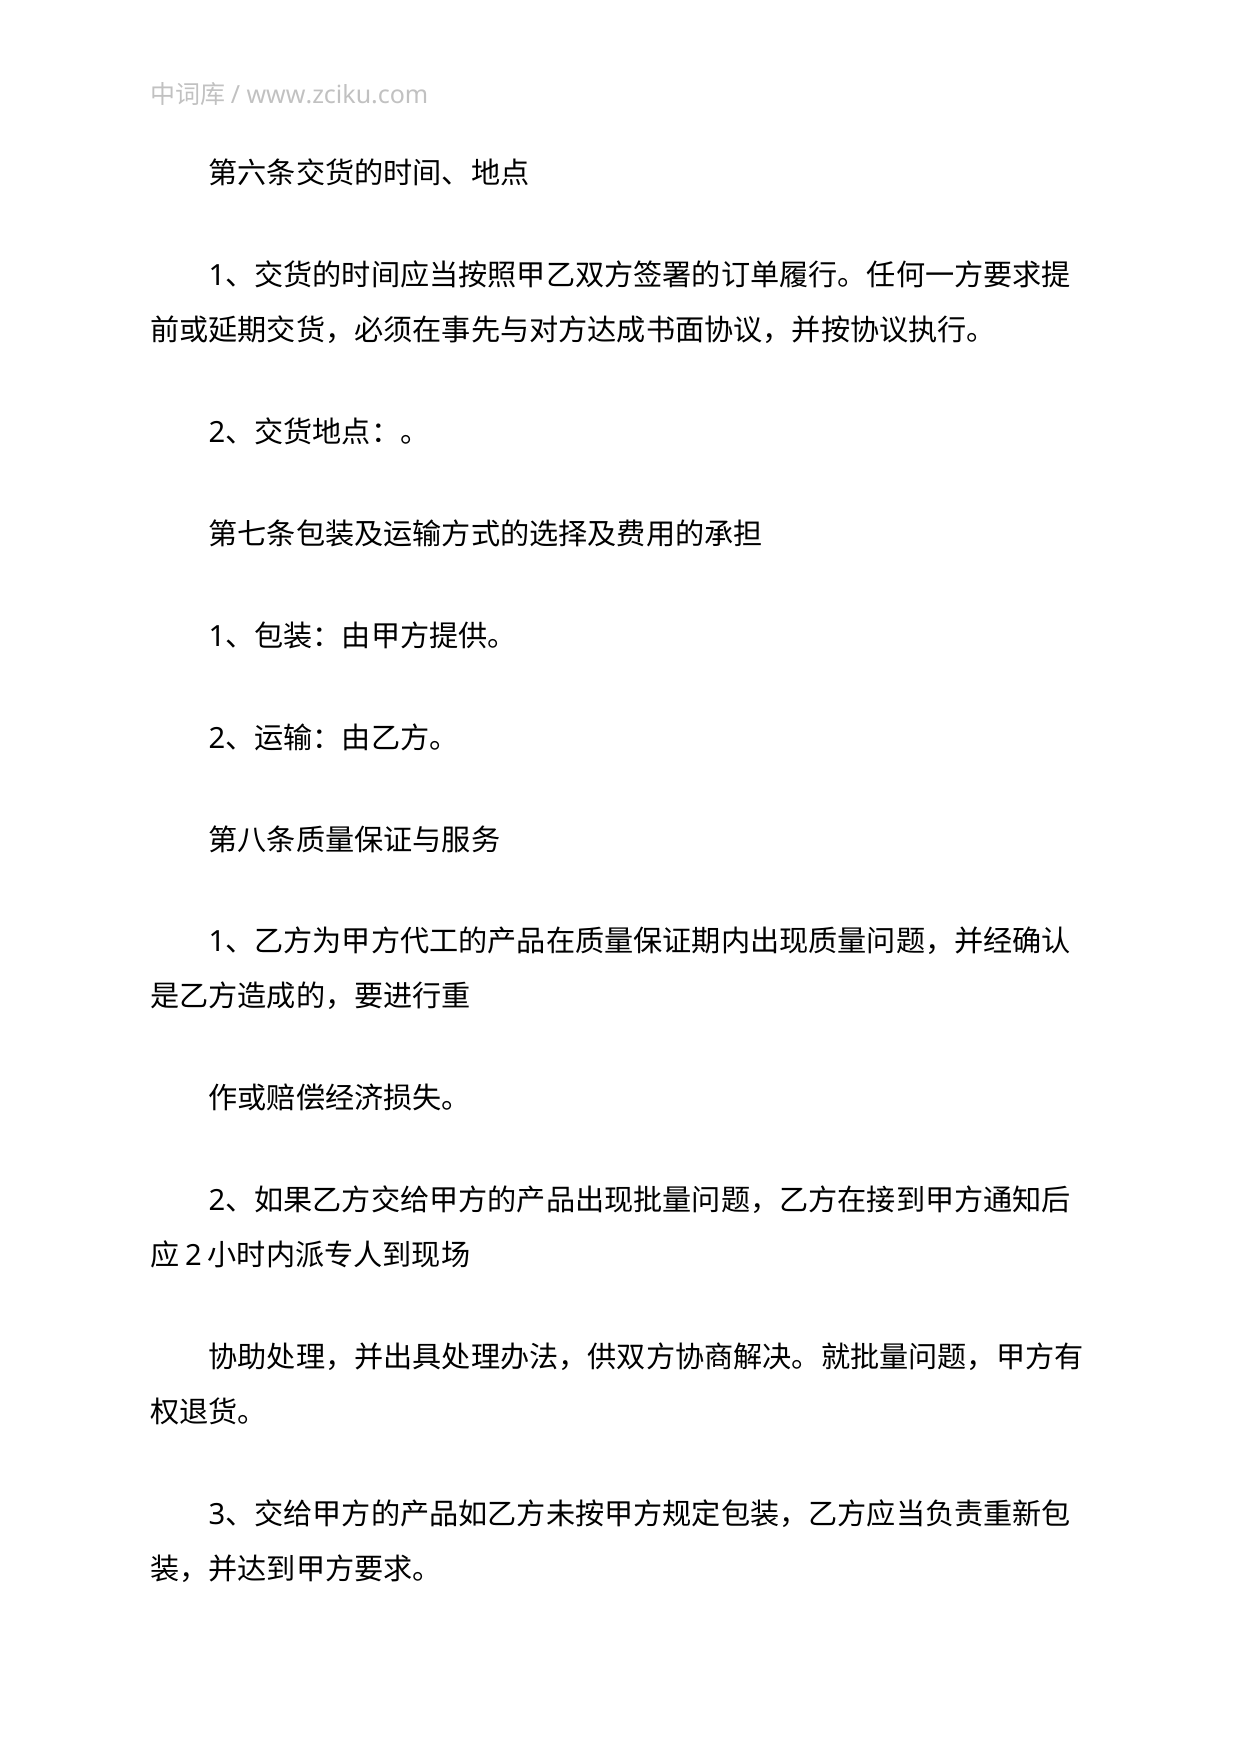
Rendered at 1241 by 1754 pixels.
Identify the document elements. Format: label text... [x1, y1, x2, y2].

text 2、交货地点：。 [150, 408, 1090, 451]
text 1、包装：由甲方提供。 [150, 612, 1090, 655]
text 作或赔偿经济损失。 [150, 1075, 1090, 1117]
text 2、运输：由乙方。 [150, 714, 1090, 757]
text 2、如果乙方交给甲方的产品出现批量问题，乙方在接到甲方通知后应2小时内派专人到现场 [150, 1177, 1090, 1274]
text 1、交货的时间应当按照甲乙双方签署的订单履行。任何一方要求提前或延期交货，必须在事先与对方达成书面协议，并按协议执行。 [150, 252, 1090, 349]
text 3、交给甲方的产品如乙方未按甲方规定包装，乙方应当负责重新包装，并达到甲方要求。 [150, 1490, 1090, 1587]
text 第六条交货的时间、地点 [150, 150, 1090, 192]
text 第七条包装及运输方式的选择及费用的承担 [150, 511, 1090, 553]
text 第八条质量保证与服务 [150, 816, 1090, 858]
text 1、乙方为甲方代工的产品在质量保证期内出现质量问题，并经确认是乙方造成的，要进行重 [150, 918, 1090, 1015]
text 协助处理，并出具处理办法，供双方协商解决。就批量问题，甲方有权退货。 [150, 1333, 1090, 1431]
